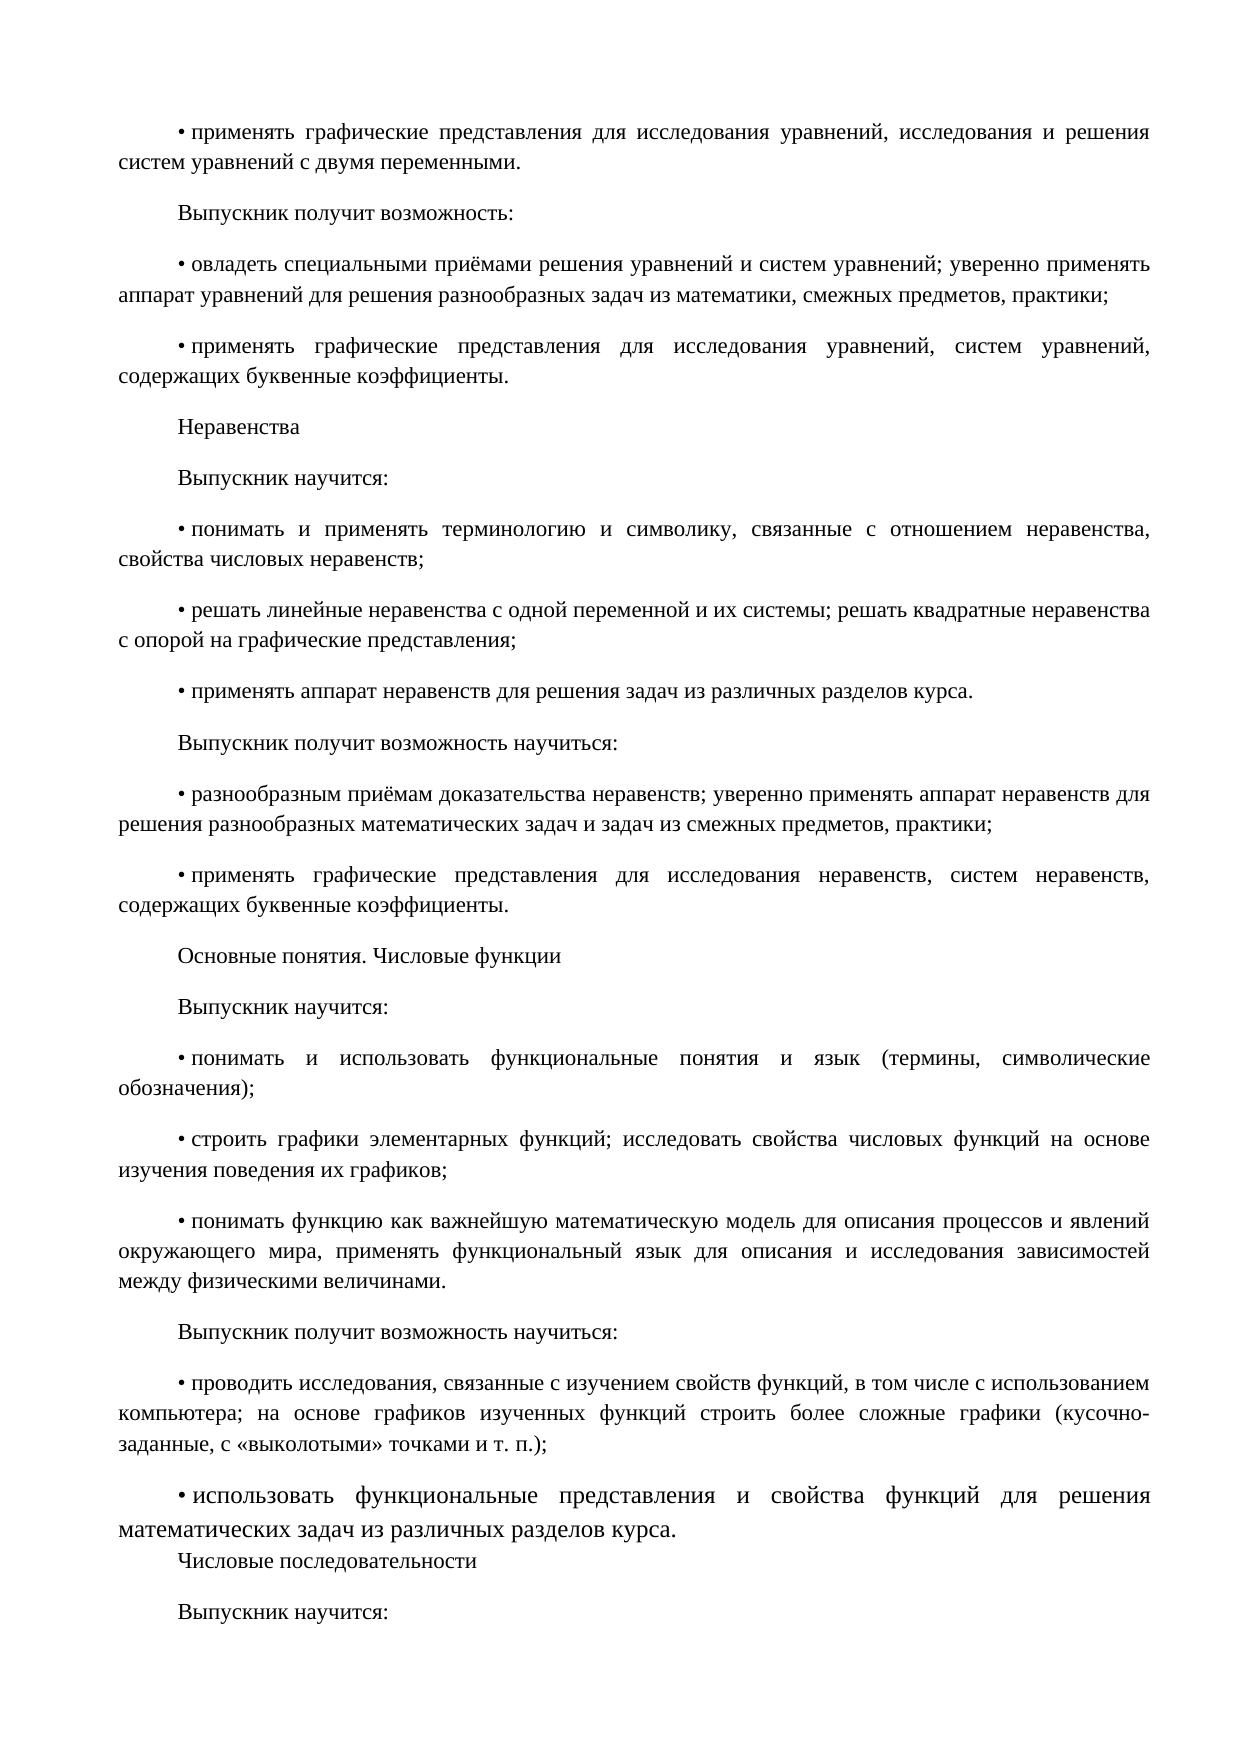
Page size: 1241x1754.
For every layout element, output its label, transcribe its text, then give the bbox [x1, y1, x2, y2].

text Выпускник научится: [118, 464, 1152, 490]
text Числовые последовательности [118, 1547, 1152, 1573]
text • овладеть специальными приёмами решения уравнений и систем уравнений; уверенно применять аппарат уравнений для решения разнообразных задач из математики, смежных предметов, практики; [118, 250, 1152, 307]
text Выпускник научится: [118, 1598, 1152, 1624]
text Выпускник получит возможность научиться: [118, 728, 1152, 755]
text • использовать функциональные представления и свойства функций для решения математических задач из различных разделов курса. [118, 1481, 1152, 1542]
text • строить графики элементарных функций; исследовать свойства числовых функций на основе изучения поведения их графиков; [118, 1125, 1152, 1182]
text • решать линейные неравенства с одной переменной и их системы; решать квадратные неравенства с опорой на графические представления; [118, 596, 1152, 653]
text • разнообразным приёмам доказательства неравенств; уверенно применять аппарат неравенств для решения разнообразных математических задач и задач из смежных предметов, практики; [118, 779, 1152, 836]
text • применять графические представления для исследования уравнений, систем уравнений, содержащих буквенные коэффициенты. [118, 332, 1152, 388]
text • понимать функцию как важнейшую математическую модель для описания процессов и явлений окружающего мира, применять функциональный язык для описания и исследования зависимостей между физическими величинами. [118, 1207, 1152, 1293]
text Неравенства [118, 413, 1152, 439]
text • понимать и использовать функциональные понятия и язык (термины, символические обозначения); [118, 1044, 1152, 1101]
text • проводить исследования, связанные с изучением свойств функций, в том числе с использованием компьютера; на основе графиков изученных функций строить более сложные графики (кусочно-заданные, с «выколотыми» точками и т. п.); [118, 1369, 1152, 1456]
text • применять аппарат неравенств для решения задач из различных разделов курса. [118, 677, 1152, 704]
text • применять графические представления для исследования уравнений, исследования и решения систем уравнений с двумя переменными. [118, 118, 1152, 175]
text Выпускник научится: [118, 993, 1152, 1019]
text Выпускник получит возможность научиться: [118, 1318, 1152, 1344]
text Выпускник получит возможность: [118, 199, 1152, 226]
text Основные понятия. Числовые функции [118, 942, 1152, 968]
text • понимать и применять терминологию и символику, связанные с отношением неравенства, свойства числовых неравенств; [118, 515, 1152, 572]
text • применять графические представления для исследования неравенств, систем неравенств, содержащих буквенные коэффициенты. [118, 861, 1152, 917]
